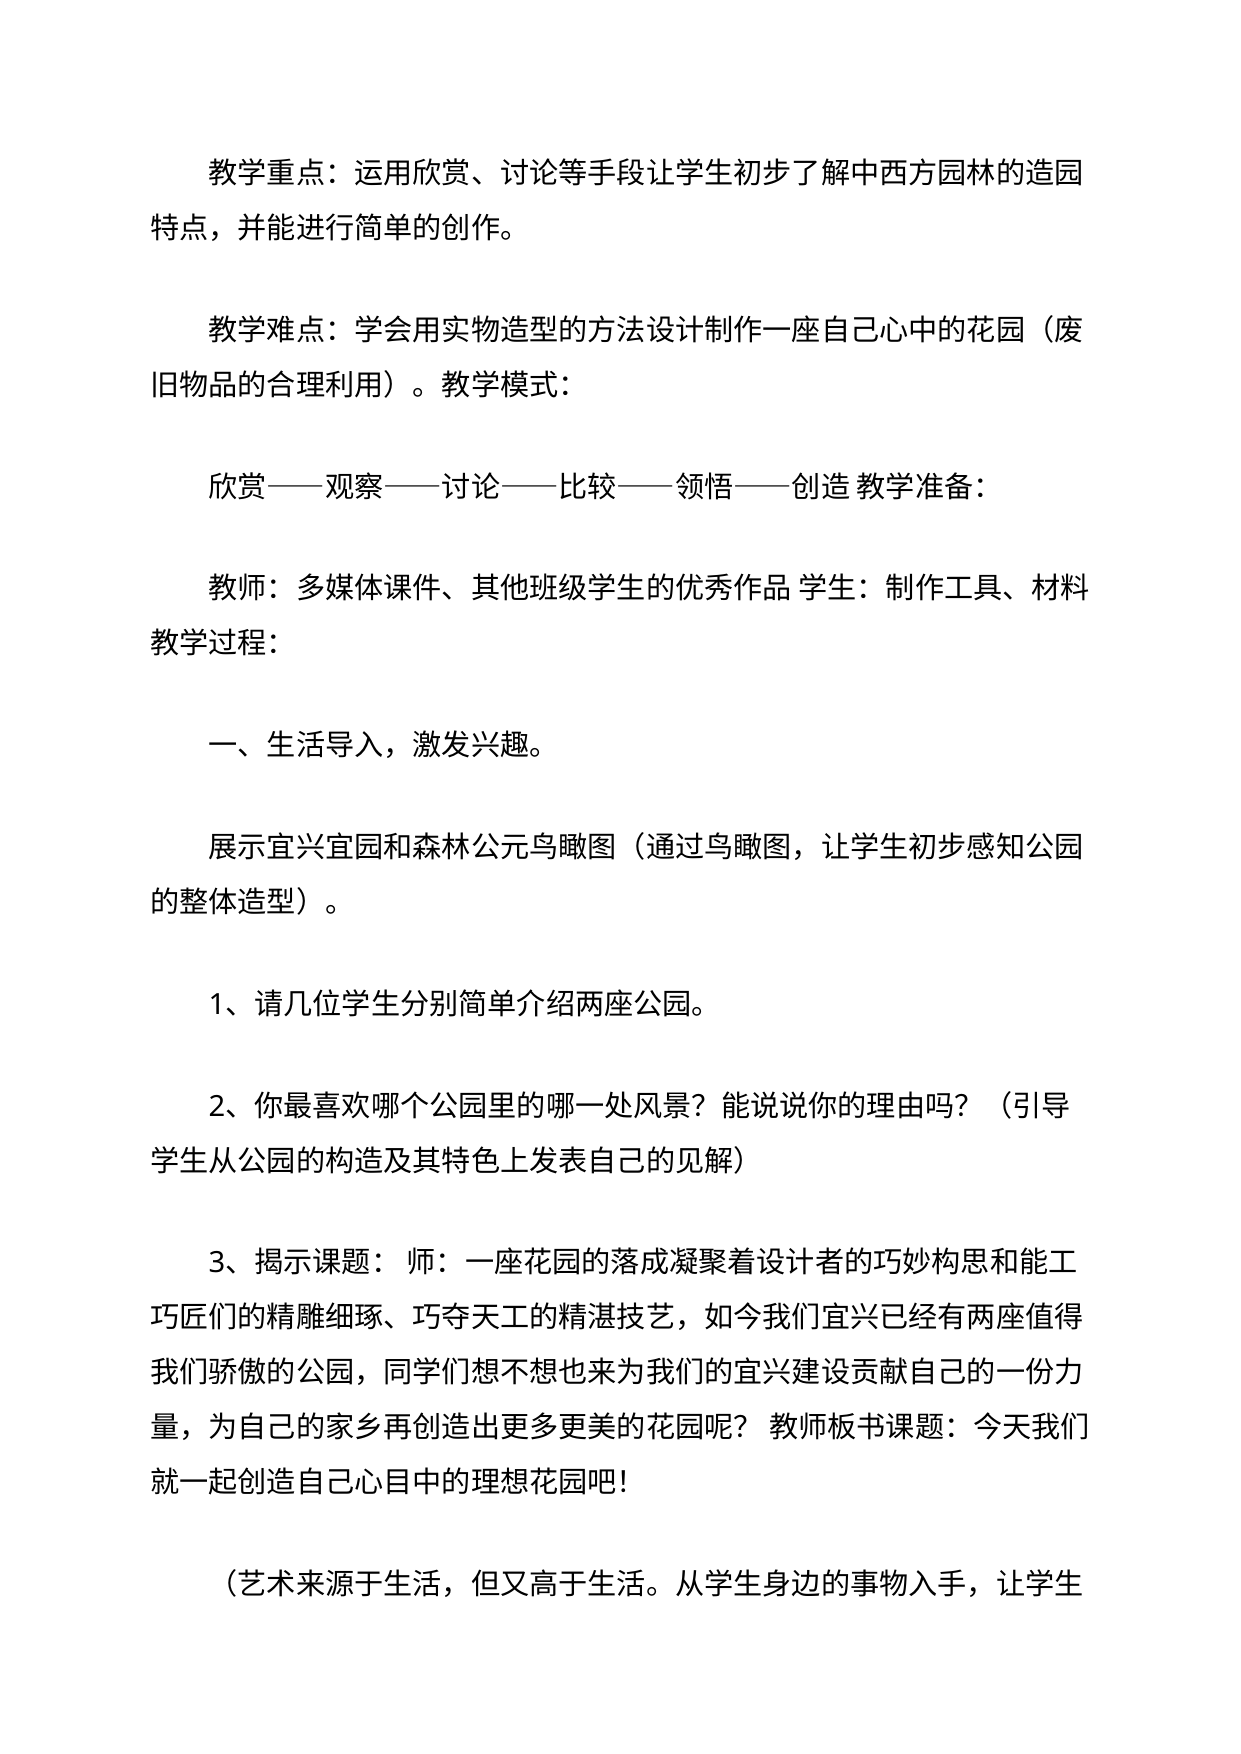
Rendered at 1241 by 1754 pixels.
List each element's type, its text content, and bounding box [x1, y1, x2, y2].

text 展示宜兴宜园和森林公元鸟瞰图（通过鸟瞰图，让学生初步感知公园的整体造型）。 [150, 823, 1090, 921]
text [150, 1560, 1090, 1603]
text 1、请几位学生分别简单介绍两座公园。 [150, 980, 1090, 1023]
text 教学难点：学会用实物造型的方法设计制作一座自己心中的花园（废旧物品的合理利用）。教学模式： [150, 307, 1090, 404]
text 3、揭示课题： 师：一座花园的落成凝聚着设计者的巧妙构思和能工巧匠们的精雕细琢、巧夺天工的精湛技艺，如今我们宜兴已经有两座值得我们骄傲的公园，同学们想不想也来为我们的宜兴建设贡献自己的一份力量，为自己的家乡再创造出更多更美的花园呢？ 教师板书课题：今天我们就一起创造自己心目中的理想花园吧！ [150, 1239, 1090, 1501]
text 教学重点：运用欣赏、讨论等手段让学生初步了解中西方园林的造园特点，并能进行简单的创作。 [150, 150, 1090, 247]
text 教师：多媒体课件、其他班级学生的优秀作品 学生：制作工具、材料 教学过程： [150, 565, 1090, 662]
text 一、生活导入，激发兴趣。 [150, 722, 1090, 764]
text 欣赏——观察——讨论——比较——领悟——创造 教学准备： [150, 463, 1090, 506]
text 2、你最喜欢哪个公园里的哪一处风景？能说说你的理由吗？（引导学生从公园的构造及其特色上发表自己的见解） [150, 1082, 1090, 1179]
